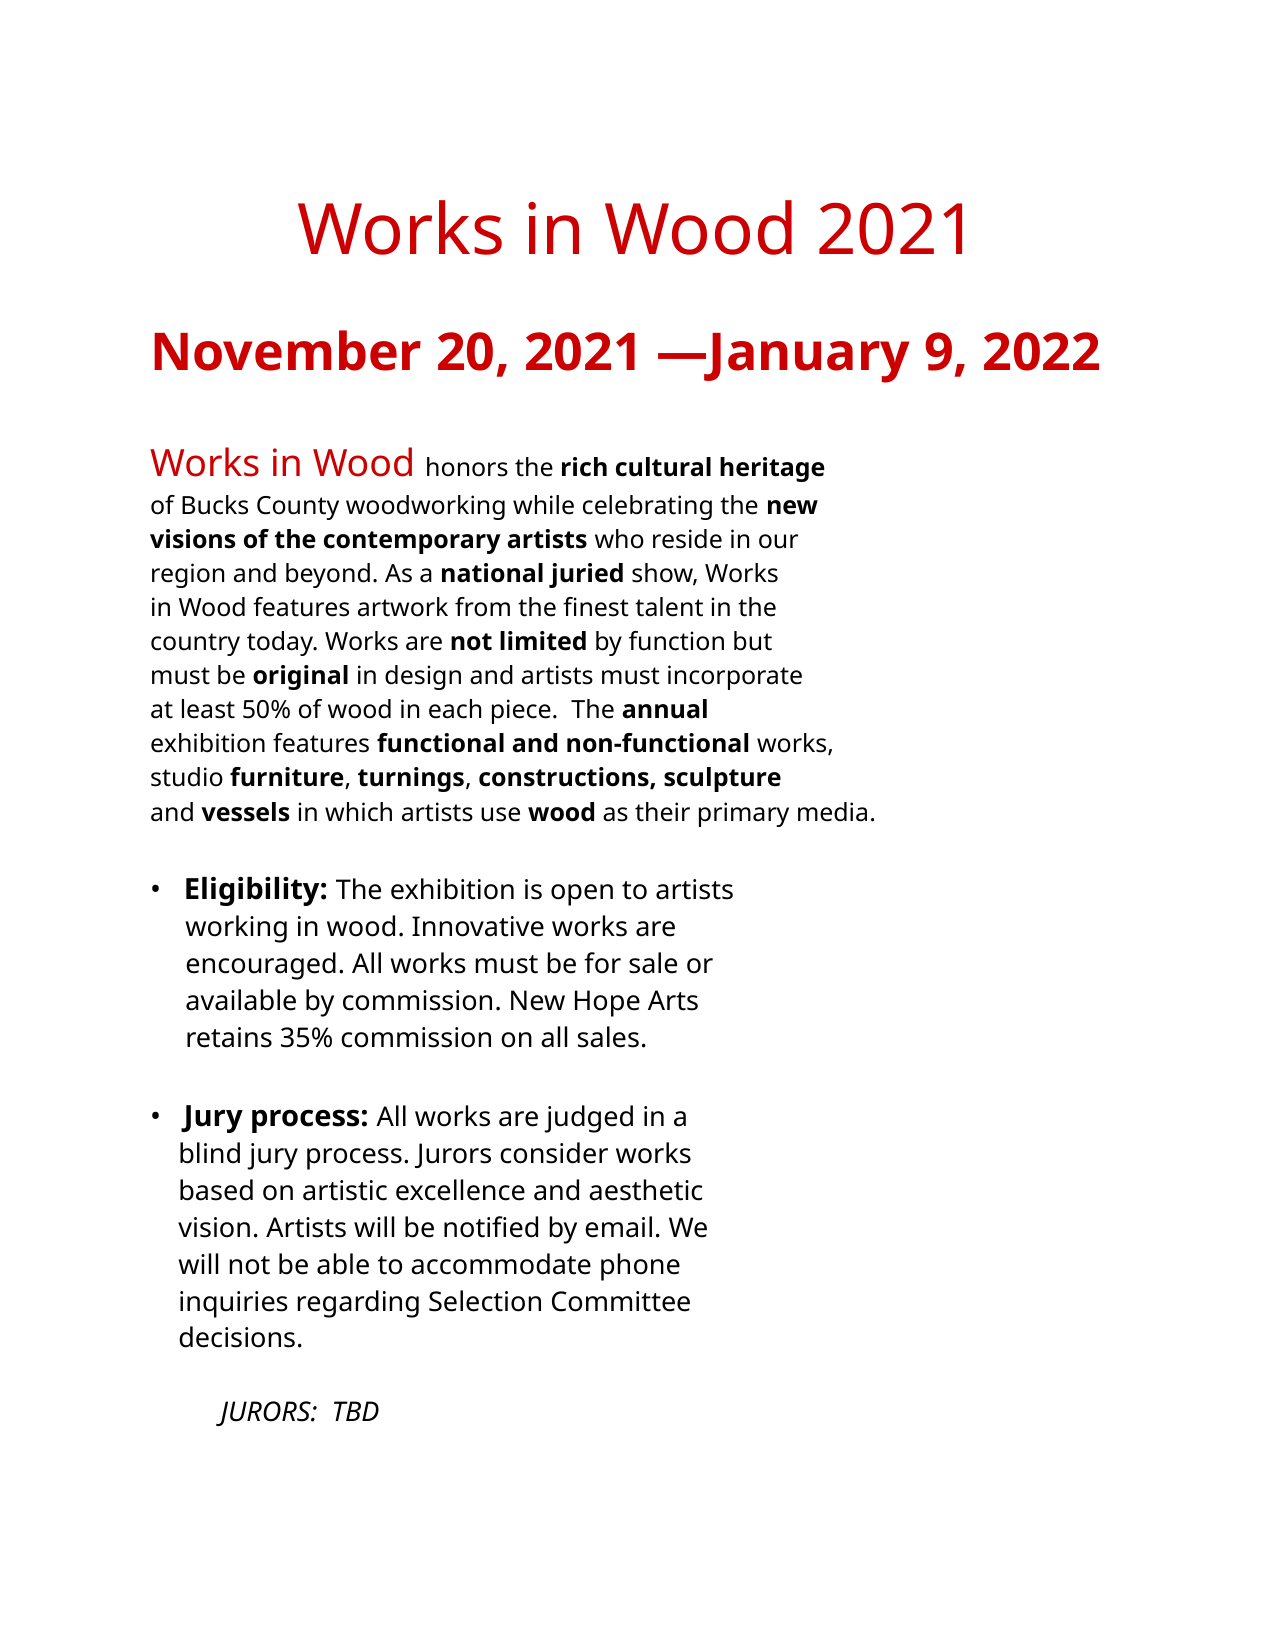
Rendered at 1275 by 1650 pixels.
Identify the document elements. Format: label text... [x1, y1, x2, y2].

text and vessels in which artists use wood as their primary media. [150, 794, 1125, 828]
text must be original in design and artists must incorporate [150, 658, 1125, 692]
text studio furniture, turnings, constructions, sculpture [150, 760, 1125, 794]
text region and beyond. As a national juried show, Works [150, 556, 1125, 590]
text November 20, 2021 —January 9, 2022 [150, 314, 1125, 386]
text exhibition features functional and non-functional works, [150, 726, 1125, 760]
text will not be able to accommodate phone [150, 1245, 1125, 1282]
text inquiries regarding Selection Committee [150, 1282, 1125, 1319]
text working in wood. Innovative works are [150, 908, 1125, 944]
text at least 50% of wood in each piece. The annual [150, 692, 1125, 726]
text visions of the contemporary artists who reside in our [150, 522, 1125, 556]
text • Eligibility: The exhibition is open to artists [150, 868, 1125, 908]
text retains 35% commission on all sales. [150, 1018, 1125, 1055]
text country today. Works are not limited by function but [150, 624, 1125, 658]
text based on artistic excellence and aesthetic [150, 1171, 1125, 1208]
text in Wood features artwork from the finest talent in the [150, 590, 1125, 624]
text blind jury process. Jurors consider works [150, 1134, 1125, 1171]
text available by commission. New Hope Arts [150, 981, 1125, 1018]
text decisions. [150, 1319, 1125, 1356]
text of Bucks County woodworking while celebrating the new [150, 488, 1125, 522]
text JURORS: TBD [150, 1393, 1125, 1429]
text Works in Wood honors the rich cultural heritage [150, 437, 1125, 488]
text • Jury process: All works are judged in a [150, 1095, 1125, 1134]
text vision. Artists will be notified by email. We [150, 1208, 1125, 1245]
text encouraged. All works must be for sale or [150, 944, 1125, 981]
text Works in Wood 2021 [150, 178, 1125, 275]
